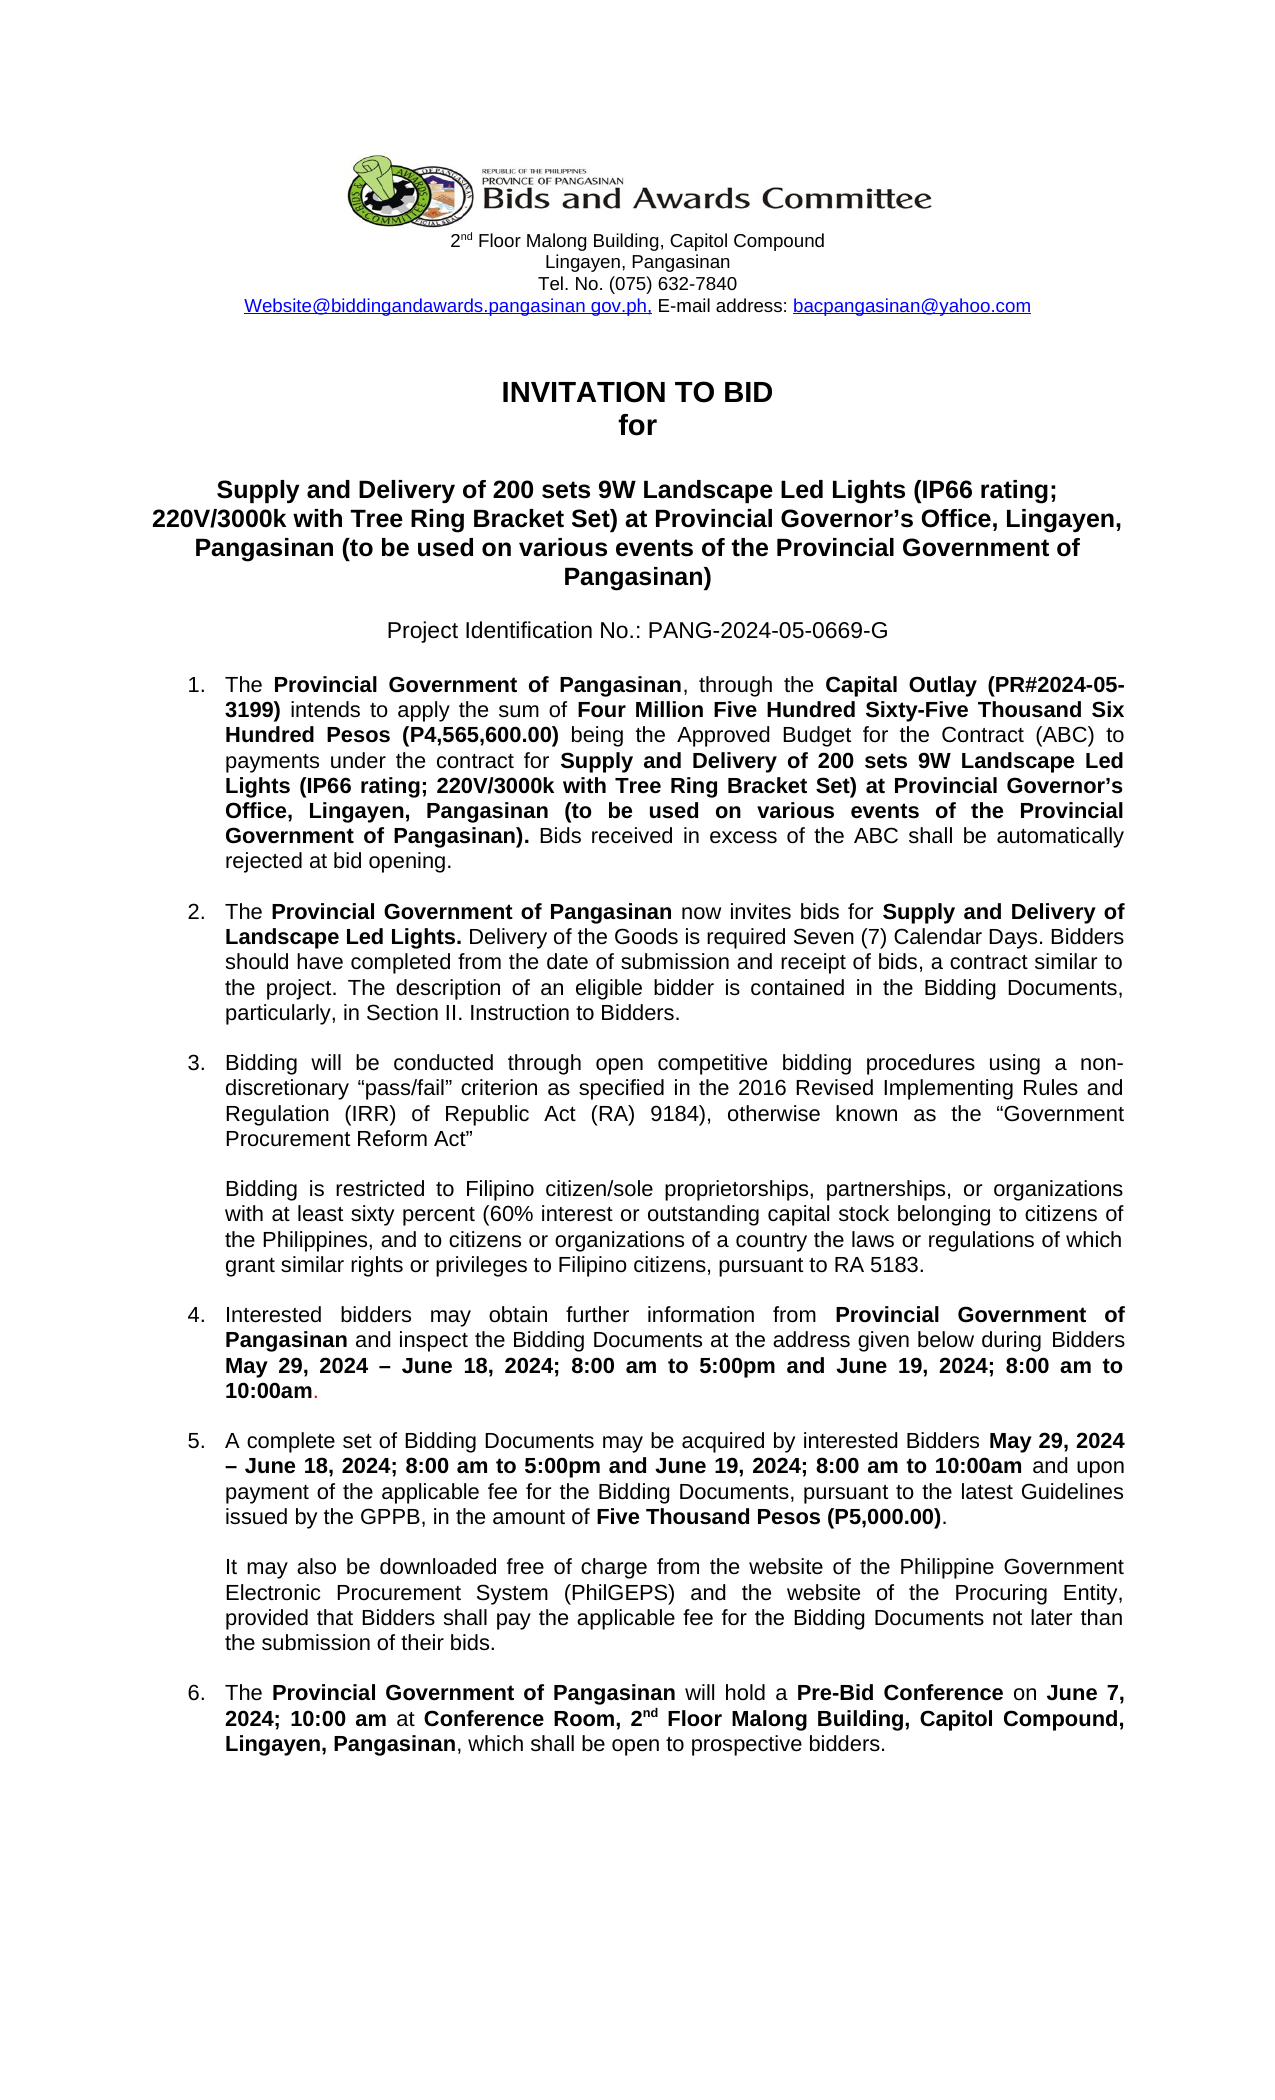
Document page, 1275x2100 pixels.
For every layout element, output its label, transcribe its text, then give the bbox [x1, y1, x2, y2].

list Interested bidders may obtain further information from Provincial Government of Pangasinan and inspect the Bidding Documents at the address given below during Bidders May 29, 2024 – June 18, 2024; 8:00 am to 5:00pm and June 19, 2024; 8:00 am to 10:00am. [187, 1302, 1125, 1403]
list Bidding will be conducted through open competitive bidding procedures using a non-discretionary “pass/fail” criterion as specified in the 2016 Revised Implementing Rules and Regulation (IRR) of Republic Act (RA) 9184), otherwise known as the “Government Procurement Reform Act” [187, 1050, 1125, 1151]
list A complete set of Bidding Documents may be acquired by interested Bidders May 29, 2024 – June 18, 2024; 8:00 am to 5:00pm and June 19, 2024; 8:00 am to 10:00am and upon payment of the applicable fee for the Bidding Documents, pursuant to the latest Guidelines issued by the GPPB, in the amount of Five Thousand Pesos (P5,000.00). [187, 1428, 1125, 1529]
text Tel. No. (075) 632-7840 [150, 273, 1125, 294]
text 2nd Floor Malong Building, Capitol Compound [150, 230, 1125, 251]
text INVITATION TO BID [150, 375, 1125, 408]
text Website@biddingandawards.pangasinan gov.ph, E-mail address: bacpangasinan@yahoo.com [150, 294, 1125, 316]
text Project Identification No.: PANG-2024-05-0669-G [150, 617, 1125, 643]
text for [150, 408, 1125, 442]
text It may also be downloaded free of charge from the website of the Philippine Government Electronic Procurement System (PhilGEPS) and the website of the Procuring Entity, provided that Bidders shall pay the applicable fee for the Bidding Documents not later than the submission of their bids. [225, 1554, 1125, 1655]
list The Provincial Government of Pangasinan, through the Capital Outlay (PR#2024-05-3199) intends to apply the sum of Four Million Five Hundred Sixty-Five Thousand Six Hundred Pesos (P4,565,600.00) being the Approved Budget for the Contract (ABC) to payments under the contract for Supply and Delivery of 200 sets 9W Landscape Led Lights (IP66 rating; 220V/3000k with Tree Ring Bracket Set) at Provincial Governor’s Office, Lingayen, Pangasinan (to be used on various events of the Provincial Government of Pangasinan). Bids received in excess of the ABC shall be automatically rejected at bid opening. [187, 672, 1125, 874]
text Lingayen, Pangasinan [150, 251, 1125, 273]
text Bidding is restricted to Filipino citizen/sole proprietorships, partnerships, or organizations with at least sixty percent (60% interest or outstanding capital stock belonging to citizens of the Philippines, and to citizens or organizations of a country the laws or regulations of which grant similar rights or privileges to Filipino citizens, pursuant to RA 5183. [225, 1176, 1125, 1277]
list The Provincial Government of Pangasinan will hold a Pre-Bid Conference on June 7, 2024; 10:00 am at Conference Room, 2nd Floor Malong Building, Capitol Compound, Lingayen, Pangasinan, which shall be open to prospective bidders. [187, 1680, 1125, 1756]
list The Provincial Government of Pangasinan now invites bids for Supply and Delivery of Landscape Led Lights. Delivery of the Goods is required Seven (7) Calendar Days. Bidders should have completed from the date of submission and receipt of bids, a contract similar to the project. The description of an eligible bidder is contained in the Bidding Documents, particularly, in Section II. Instruction to Bidders. [187, 899, 1125, 1025]
text Supply and Delivery of 200 sets 9W Landscape Led Lights (IP66 rating; 220V/3000k with Tree Ring Bracket Set) at Provincial Governor’s Office, Lingayen, Pangasinan (to be used on various events of the Provincial Government of Pangasinan) [150, 476, 1125, 591]
picture [342, 150, 933, 230]
